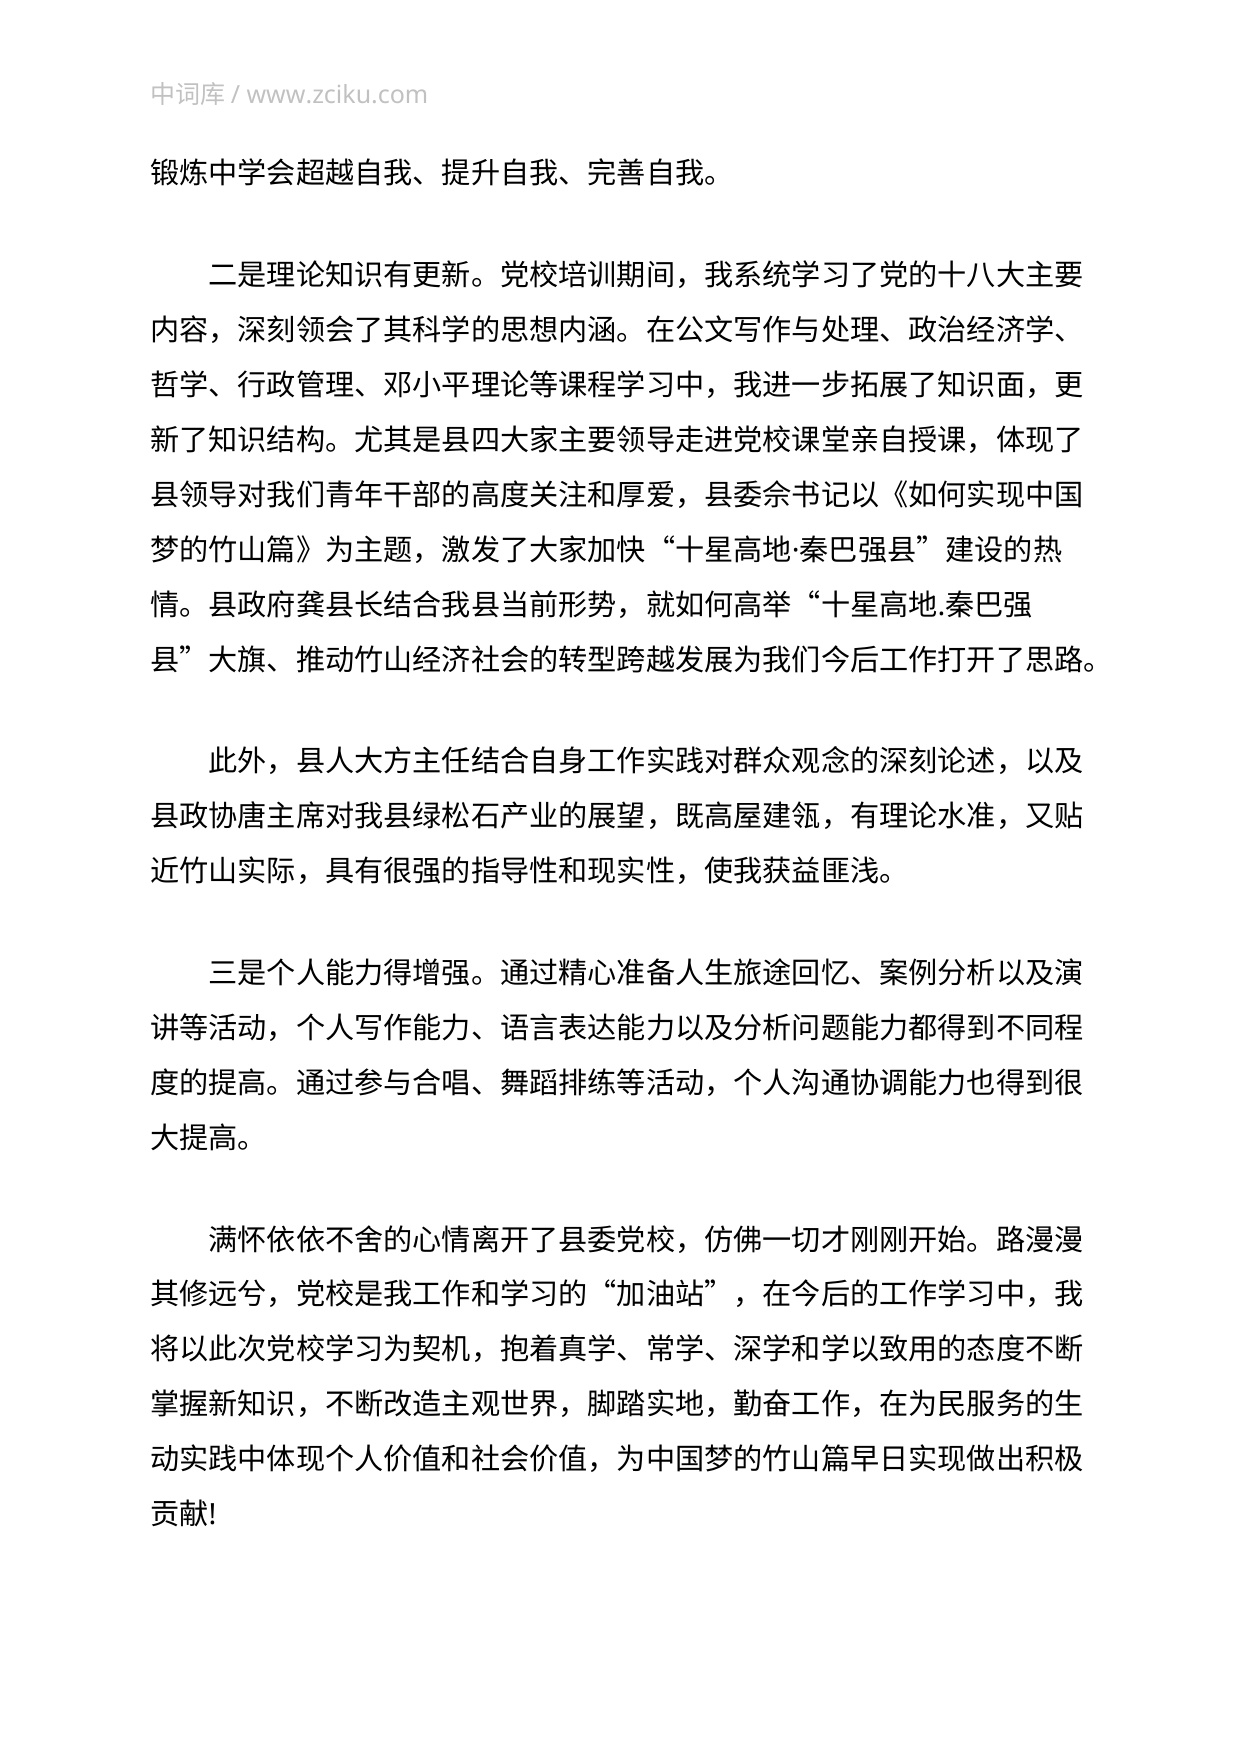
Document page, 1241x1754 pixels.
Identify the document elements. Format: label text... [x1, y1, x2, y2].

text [150, 150, 1090, 192]
text 三是个人能力得增强。通过精心准备人生旅途回忆、案例分析以及演讲等活动，个人写作能力、语言表达能力以及分析问题能力都得到不同程度的提高。通过参与合唱、舞蹈排练等活动，个人沟通协调能力也得到很大提高。 [150, 949, 1090, 1157]
text 满怀依依不舍的心情离开了县委党校，仿佛一切才刚刚开始。路漫漫其修远兮，党校是我工作和学习的“加油站”，在今后的工作学习中，我将以此次党校学习为契机，抱着真学、常学、深学和学以致用的态度不断掌握新知识，不断改造主观世界，脚踏实地，勤奋工作，在为民服务的生动实践中体现个人价值和社会价值，为中国梦的竹山篇早日实现做出积极贡献! [150, 1216, 1090, 1533]
text 二是理论知识有更新。党校培训期间，我系统学习了党的十八大主要内容，深刻领会了其科学的思想内涵。在公文写作与处理、政治经济学、哲学、行政管理、邓小平理论等课程学习中，我进一步拓展了知识面，更新了知识结构。尤其是县四大家主要领导走进党校课堂亲自授课，体现了县领导对我们青年干部的高度关注和厚爱，县委佘书记以《如何实现中国梦的竹山篇》为主题，激发了大家加快“十星高地·秦巴强县”建设的热情。县政府龚县长结合我县当前形势，就如何高举“十星高地.秦巴强县”大旗、推动竹山经济社会的转型跨越发展为我们今后工作打开了思路。 [150, 252, 1090, 678]
text 此外，县人大方主任结合自身工作实践对群众观念的深刻论述，以及县政协唐主席对我县绿松石产业的展望，既高屋建瓴，有理论水准，又贴近竹山实际，具有很强的指导性和现实性，使我获益匪浅。 [150, 738, 1090, 890]
